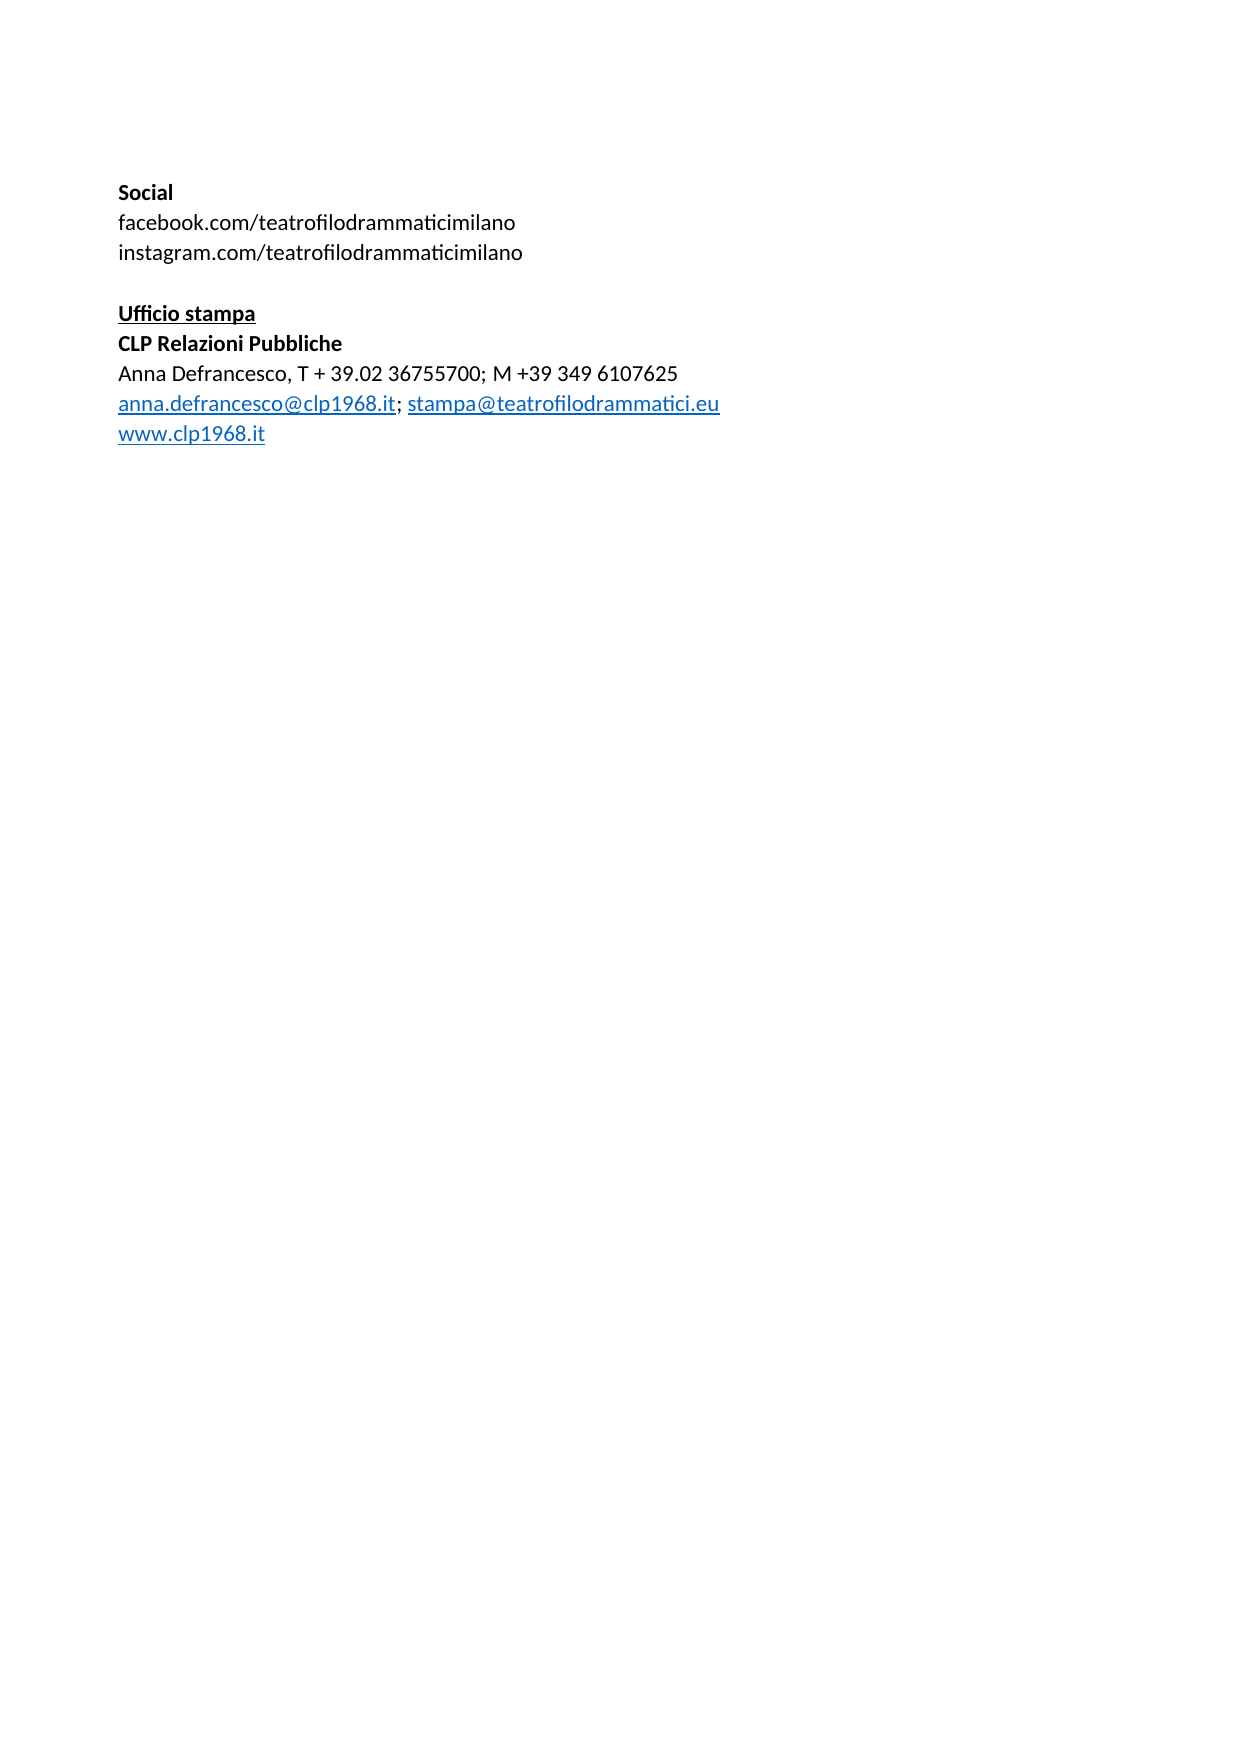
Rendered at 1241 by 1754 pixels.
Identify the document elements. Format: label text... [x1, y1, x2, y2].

text Anna Defrancesco, T + 39.02 36755700; M +39 349 6107625 [118, 359, 1122, 387]
text www.clp1968.it [118, 419, 1122, 447]
text Social [118, 178, 1122, 206]
text anna.defrancesco@clp1968.it; stampa@teatrofilodrammatici.eu [118, 389, 1122, 417]
text CLP Relazioni Pubbliche [118, 329, 1122, 357]
text facebook.com/teatrofilodrammaticimilano [118, 208, 1122, 236]
text instagram.com/teatrofilodrammaticimilano [118, 238, 1122, 266]
text Ufficio stampa [118, 299, 1122, 327]
